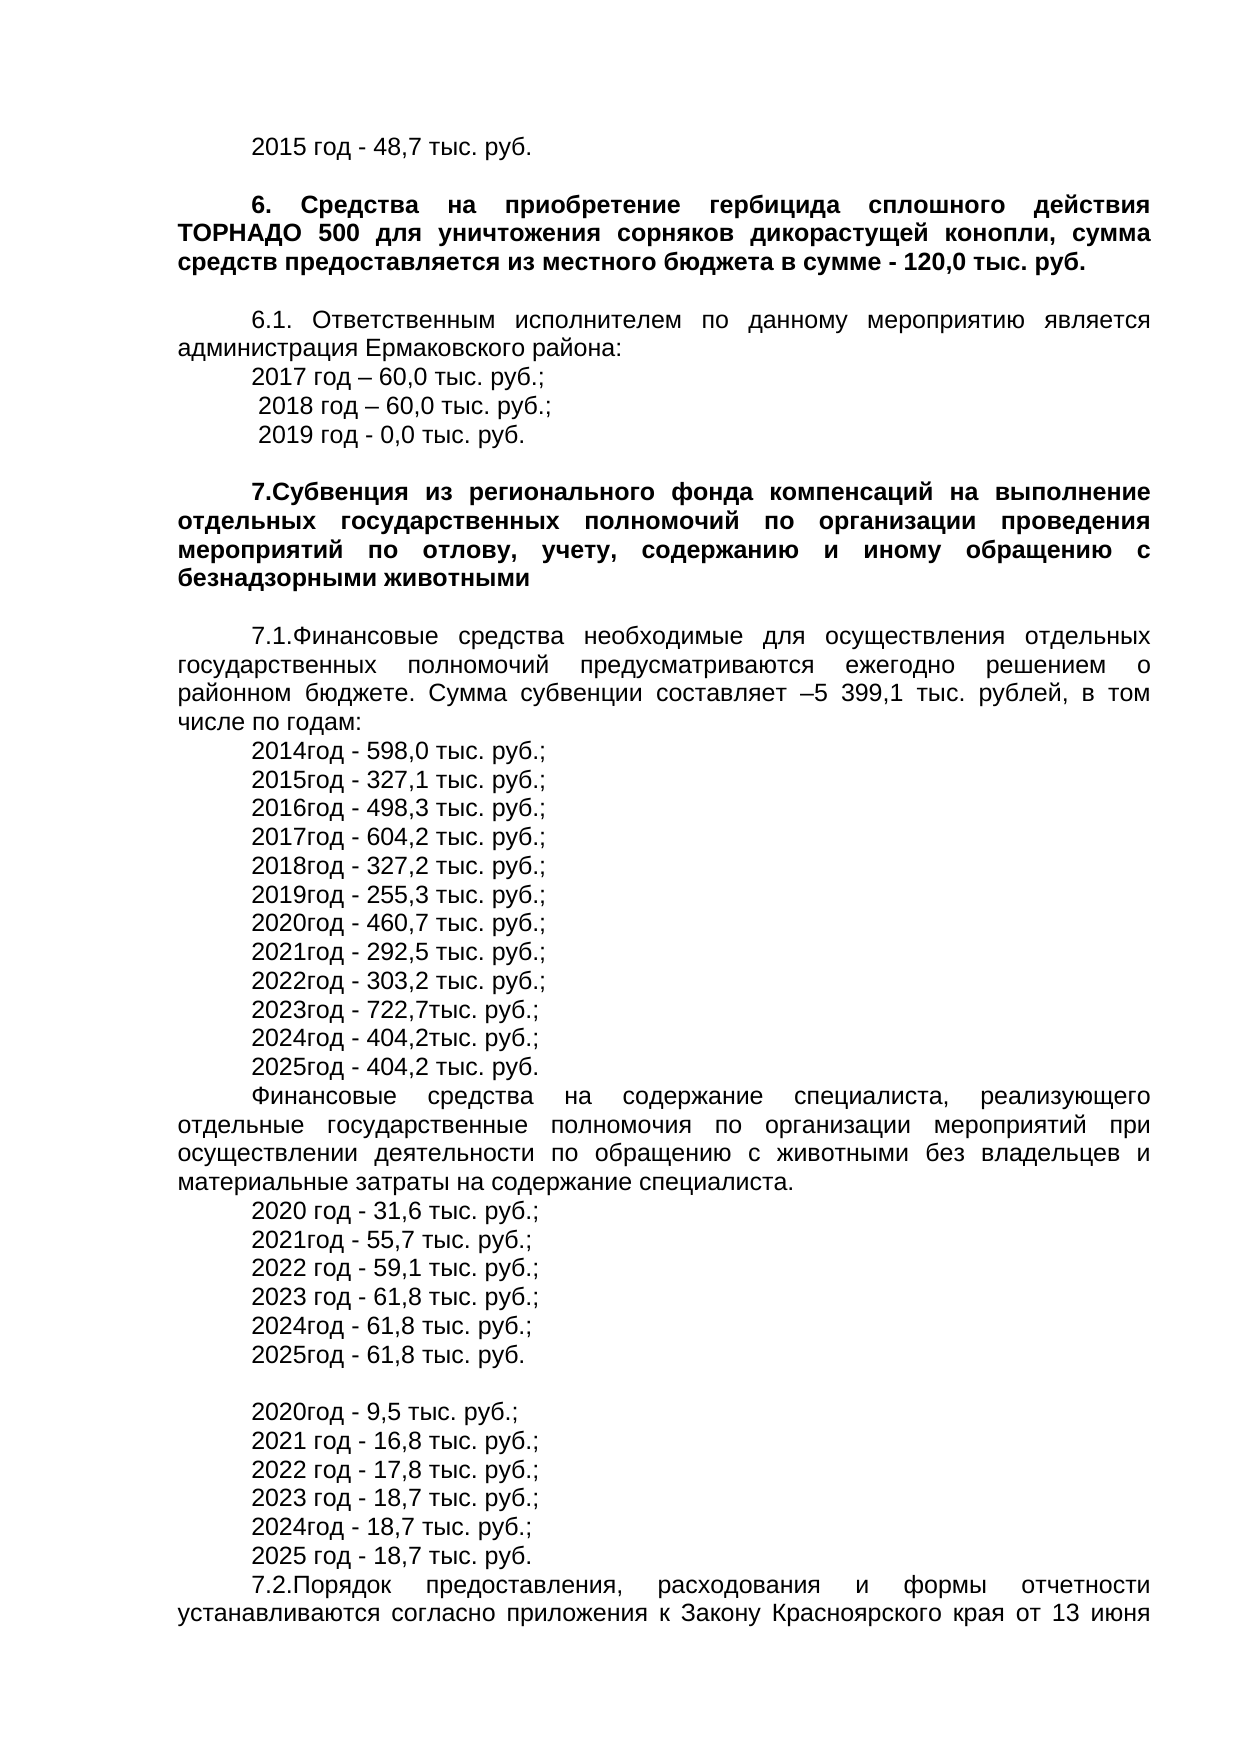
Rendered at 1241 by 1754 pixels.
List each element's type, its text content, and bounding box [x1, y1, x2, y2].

text 2015год - 327,1 тыс. руб.; [177, 764, 1152, 793]
text 2024год - 18,7 тыс. руб.; [177, 1512, 1152, 1541]
text 2017год - 604,2 тыс. руб.; [177, 822, 1152, 851]
text 2020год - 460,7 тыс. руб.; [177, 908, 1152, 937]
text 2023 год - 18,7 тыс. руб.; [177, 1483, 1152, 1512]
text 2020 год - 31,6 тыс. руб.; [177, 1196, 1152, 1224]
text 2016год - 498,3 тыс. руб.; [177, 793, 1152, 822]
text 2019год - 255,3 тыс. руб.; [177, 879, 1152, 908]
text 2024год - 404,2тыс. руб.; [177, 1023, 1152, 1052]
text 2023 год - 61,8 тыс. руб.; [177, 1282, 1152, 1311]
text 2018 год – 60,0 тыс. руб.; [177, 391, 1152, 419]
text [177, 1569, 1152, 1627]
text 2018год - 327,2 тыс. руб.; [177, 851, 1152, 879]
text 2021 год - 16,8 тыс. руб.; [177, 1426, 1152, 1454]
text 6.1. Ответственным исполнителем по данному мероприятию является администрация Ермаковского района: [177, 304, 1152, 362]
text 2025 год - 18,7 тыс. руб. [177, 1541, 1152, 1569]
text 7.1.Финансовые средства необходимые для осуществления отдельных государственных полномочий предусматриваются ежегодно решением о районном бюджете. Сумма субвенции составляет –5 399,1 тыс. рублей, в том числе по годам: [177, 621, 1152, 736]
text 2022 год - 59,1 тыс. руб.; [177, 1253, 1152, 1282]
text 2020год - 9,5 тыс. руб.; [177, 1397, 1152, 1426]
text 2025год - 61,8 тыс. руб. [177, 1339, 1152, 1368]
text 2015 год - 48,7 тыс. руб. [177, 132, 1152, 161]
text 2022год - 303,2 тыс. руб.; [177, 966, 1152, 994]
text Финансовые средства на содержание специалиста, реализующего отдельные государственные полномочия по организации мероприятий при осуществлении деятельности по обращению с животными без владельцев и материальные затраты на содержание специалиста. [177, 1081, 1152, 1196]
text 2021год - 55,7 тыс. руб.; [177, 1224, 1152, 1253]
text 2025год - 404,2 тыс. руб. [177, 1052, 1152, 1081]
text 2024год - 61,8 тыс. руб.; [177, 1311, 1152, 1339]
text 7.Субвенция из регионального фонда компенсаций на выполнение отдельных государственных полномочий по организации проведения мероприятий по отлову, учету, содержанию и иному обращению с безнадзорными животными [177, 477, 1152, 592]
text 2023год - 722,7тыс. руб.; [177, 994, 1152, 1023]
text 2014год - 598,0 тыс. руб.; [177, 736, 1152, 764]
text 2022 год - 17,8 тыс. руб.; [177, 1454, 1152, 1483]
text 6. Средства на приобретение гербицида сплошного действия ТОРНАДО 500 для уничтожения сорняков дикорастущей конопли, сумма средств предоставляется из местного бюджета в сумме - 120,0 тыс. руб. [177, 189, 1152, 276]
text 2017 год – 60,0 тыс. руб.; [177, 362, 1152, 391]
text 2021год - 292,5 тыс. руб.; [177, 937, 1152, 966]
text 2019 год - 0,0 тыс. руб. [177, 419, 1152, 448]
